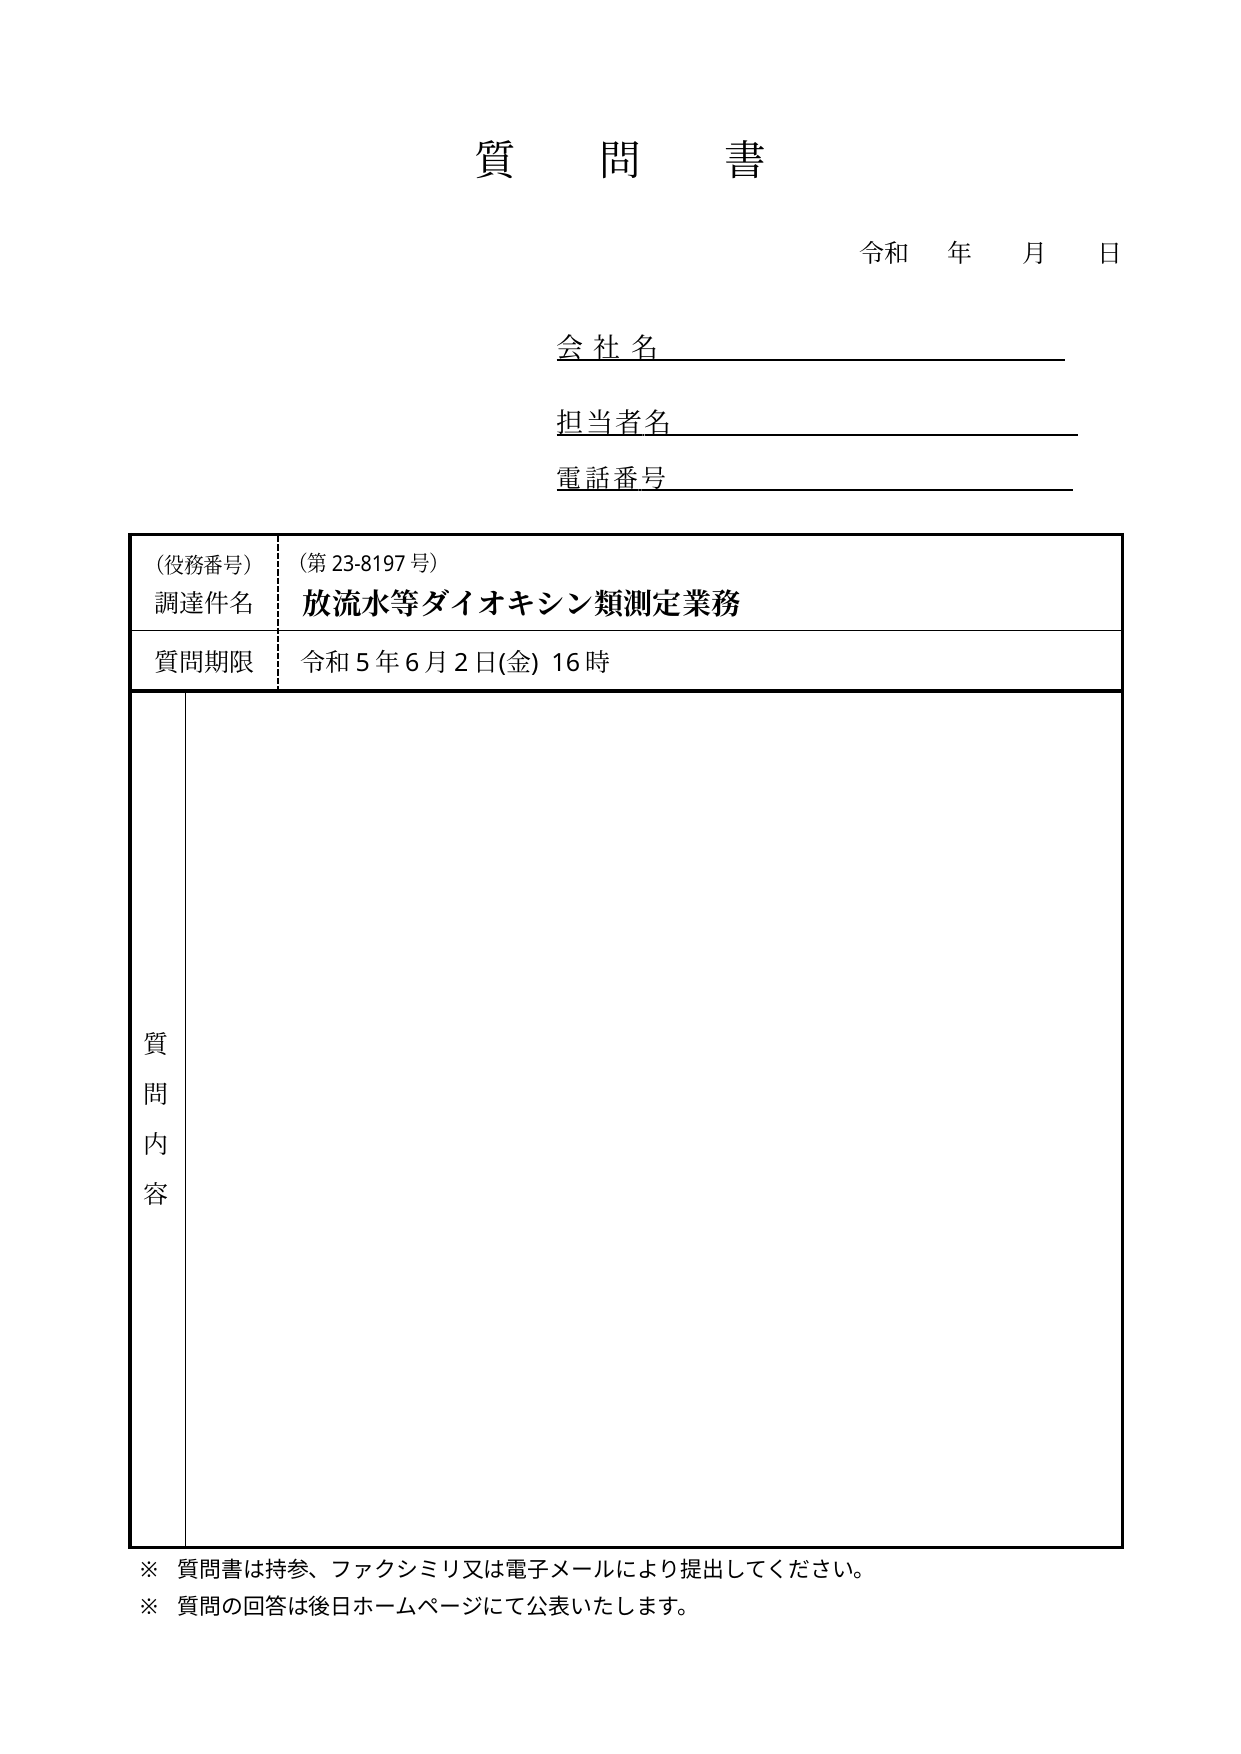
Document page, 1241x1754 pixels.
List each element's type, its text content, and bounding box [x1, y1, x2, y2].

text 会社名 [118, 308, 1122, 383]
table_cell 質問期限 [132, 631, 278, 689]
table_cell [186, 693, 1121, 1546]
table_cell 令和5年6月2日(金) 16時 [278, 631, 1121, 689]
table_header （第23-8197号） 放流水等ダイオキシン類測定業務 [278, 536, 1121, 630]
list 質問書は持参、ファクシミリ又は電子メールにより提出してください。 [140, 1549, 1122, 1586]
table_cell 質 問 内 容 [132, 693, 185, 1546]
text 担当者名 [118, 383, 1122, 458]
text 質 問 書 [118, 120, 1122, 195]
text 電話番号 [118, 458, 1122, 495]
text 令和 年 月 日 [207, 233, 1122, 270]
table_header （役務番号） 調達件名 [132, 536, 278, 630]
list 質問の回答は後日ホームページにて公表いたします。 [140, 1586, 1122, 1624]
